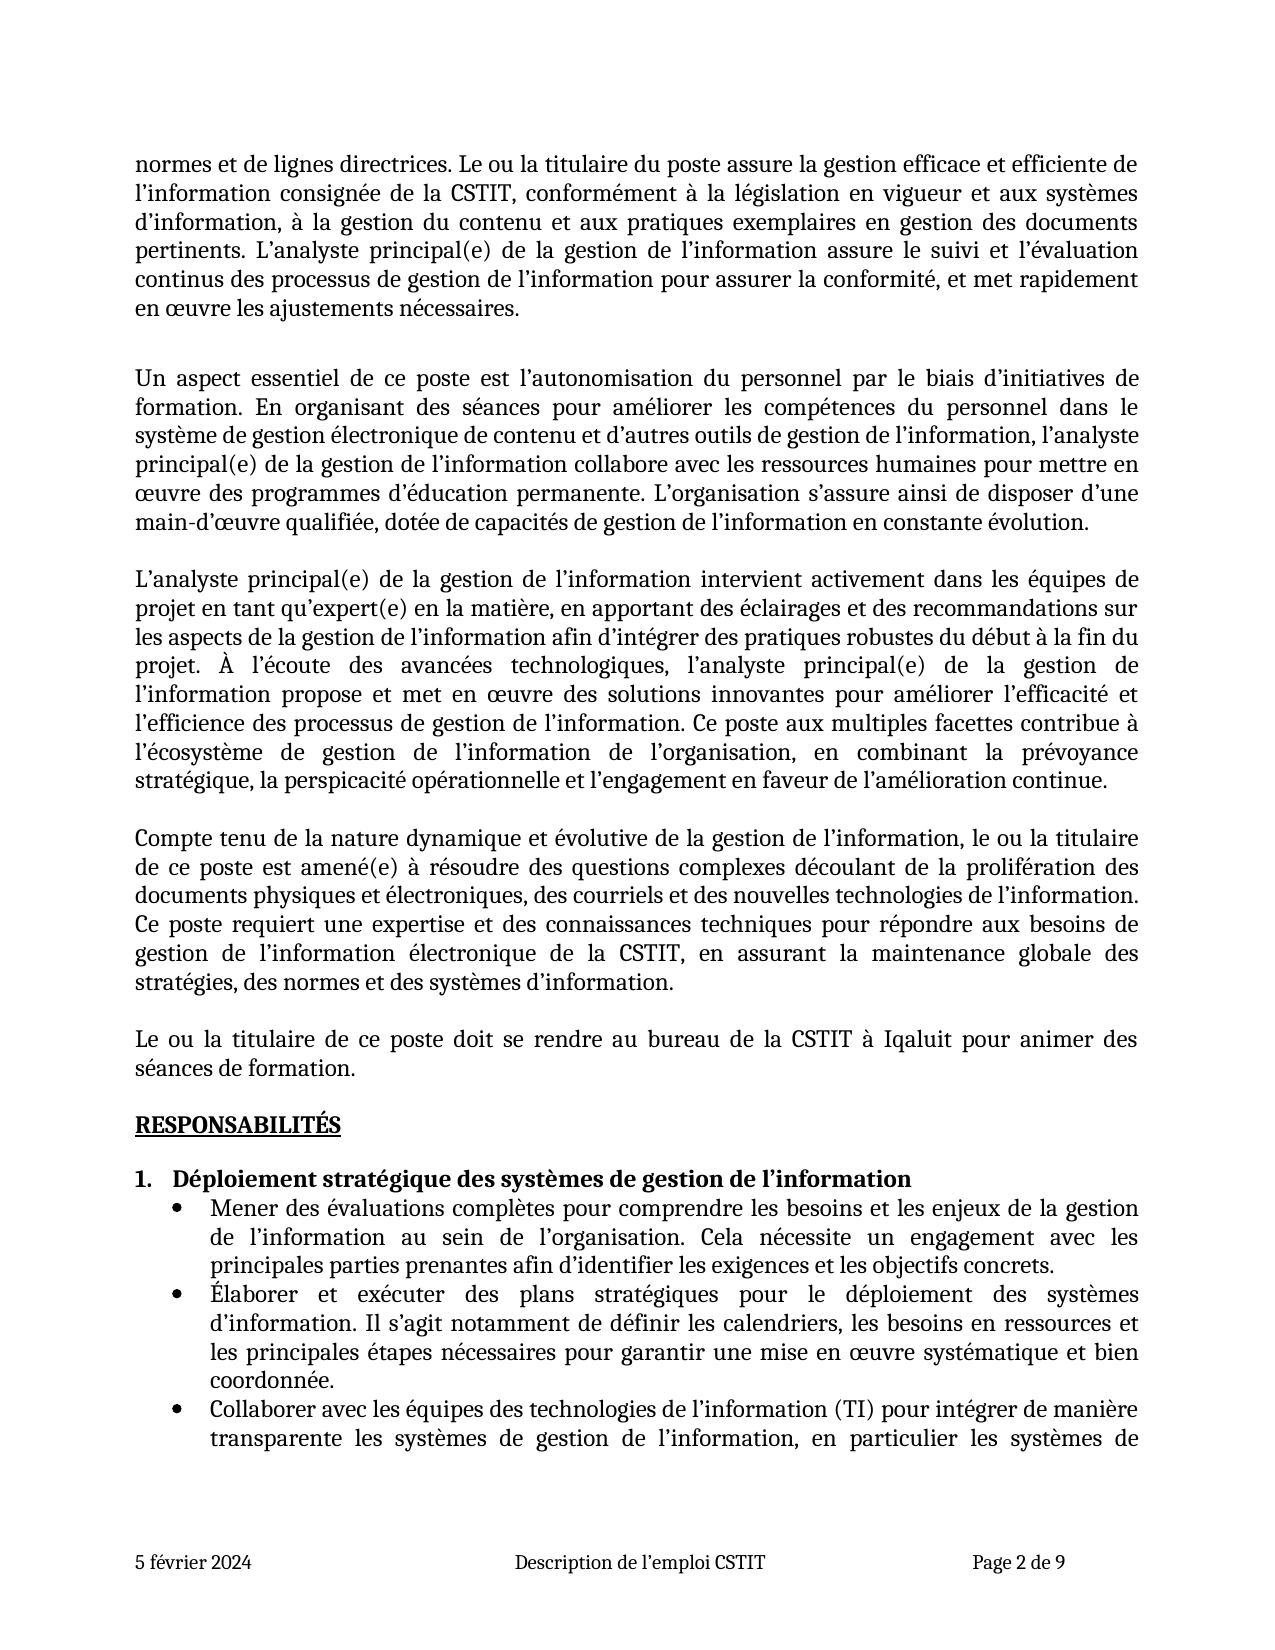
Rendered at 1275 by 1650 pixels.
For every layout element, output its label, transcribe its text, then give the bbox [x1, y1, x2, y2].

text L’analyste principal(e) de la gestion de l’information intervient activement dans les équipes de projet en tant qu’expert(e) en la matière, en apportant des éclairages et des recommandations sur les aspects de la gestion de l’information afin d’intégrer des pratiques robustes du début à la fin du projet. À l’écoute des avancées technologiques, l’analyste principal(e) de la gestion de l’information propose et met en œuvre des solutions innovantes pour améliorer l’efficacité et l’efficience des processus de gestion de l’information. Ce poste aux multiples facettes contribue à l’écosystème de gestion de l’information de l’organisation, en combinant la prévoyance stratégique, la perspicacité opérationnelle et l’engagement en faveur de l’amélioration continue. [135, 565, 1140, 795]
text Un aspect essentiel de ce poste est l’autonomisation du personnel par le biais d’initiatives de formation. En organisant des séances pour améliorer les compétences du personnel dans le système de gestion électronique de contenu et d’autres outils de gestion de l’information, l’analyste principal(e) de la gestion de l’information collabore avec les ressources humaines pour mettre en œuvre des programmes d’éducation permanente. L’organisation s’assure ainsi de disposer d’une main-d’œuvre qualifiée, dotée de capacités de gestion de l’information en constante évolution. [135, 364, 1140, 536]
text Compte tenu de la nature dynamique et évolutive de la gestion de l’information, le ou la titulaire de ce poste est amené(e) à résoudre des questions complexes découlant de la prolifération des documents physiques et électroniques, des courriels et des nouvelles technologies de l’information. Ce poste requiert une expertise et des connaissances techniques pour répondre aux besoins de gestion de l’information électronique de la CSTIT, en assurant la maintenance globale des stratégies, des normes et des systèmes d’information. [135, 824, 1140, 996]
text Le ou la titulaire de ce poste doit se rendre au bureau de la CSTIT à Iqaluit pour animer des séances de formation. [135, 1025, 1140, 1082]
list Élaborer et exécuter des plans stratégiques pour le déploiement des systèmes d’information. Il s’agit notamment de définir les calendriers, les besoins en ressources et les principales étapes nécessaires pour garantir une mise en œuvre systématique et bien coordonnée. [172, 1280, 1140, 1395]
list Mener des évaluations complètes pour comprendre les besoins et les enjeux de la gestion de l’information au sein de l’organisation. Cela nécessite un engagement avec les principales parties prenantes afin d’identifier les exigences et les objectifs concrets. [172, 1194, 1140, 1280]
subtitle RESPONSABILITÉS [135, 1111, 1140, 1140]
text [135, 150, 1140, 322]
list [172, 1395, 1140, 1452]
list Déploiement stratégique des systèmes de gestion de l’information [135, 1165, 1140, 1194]
